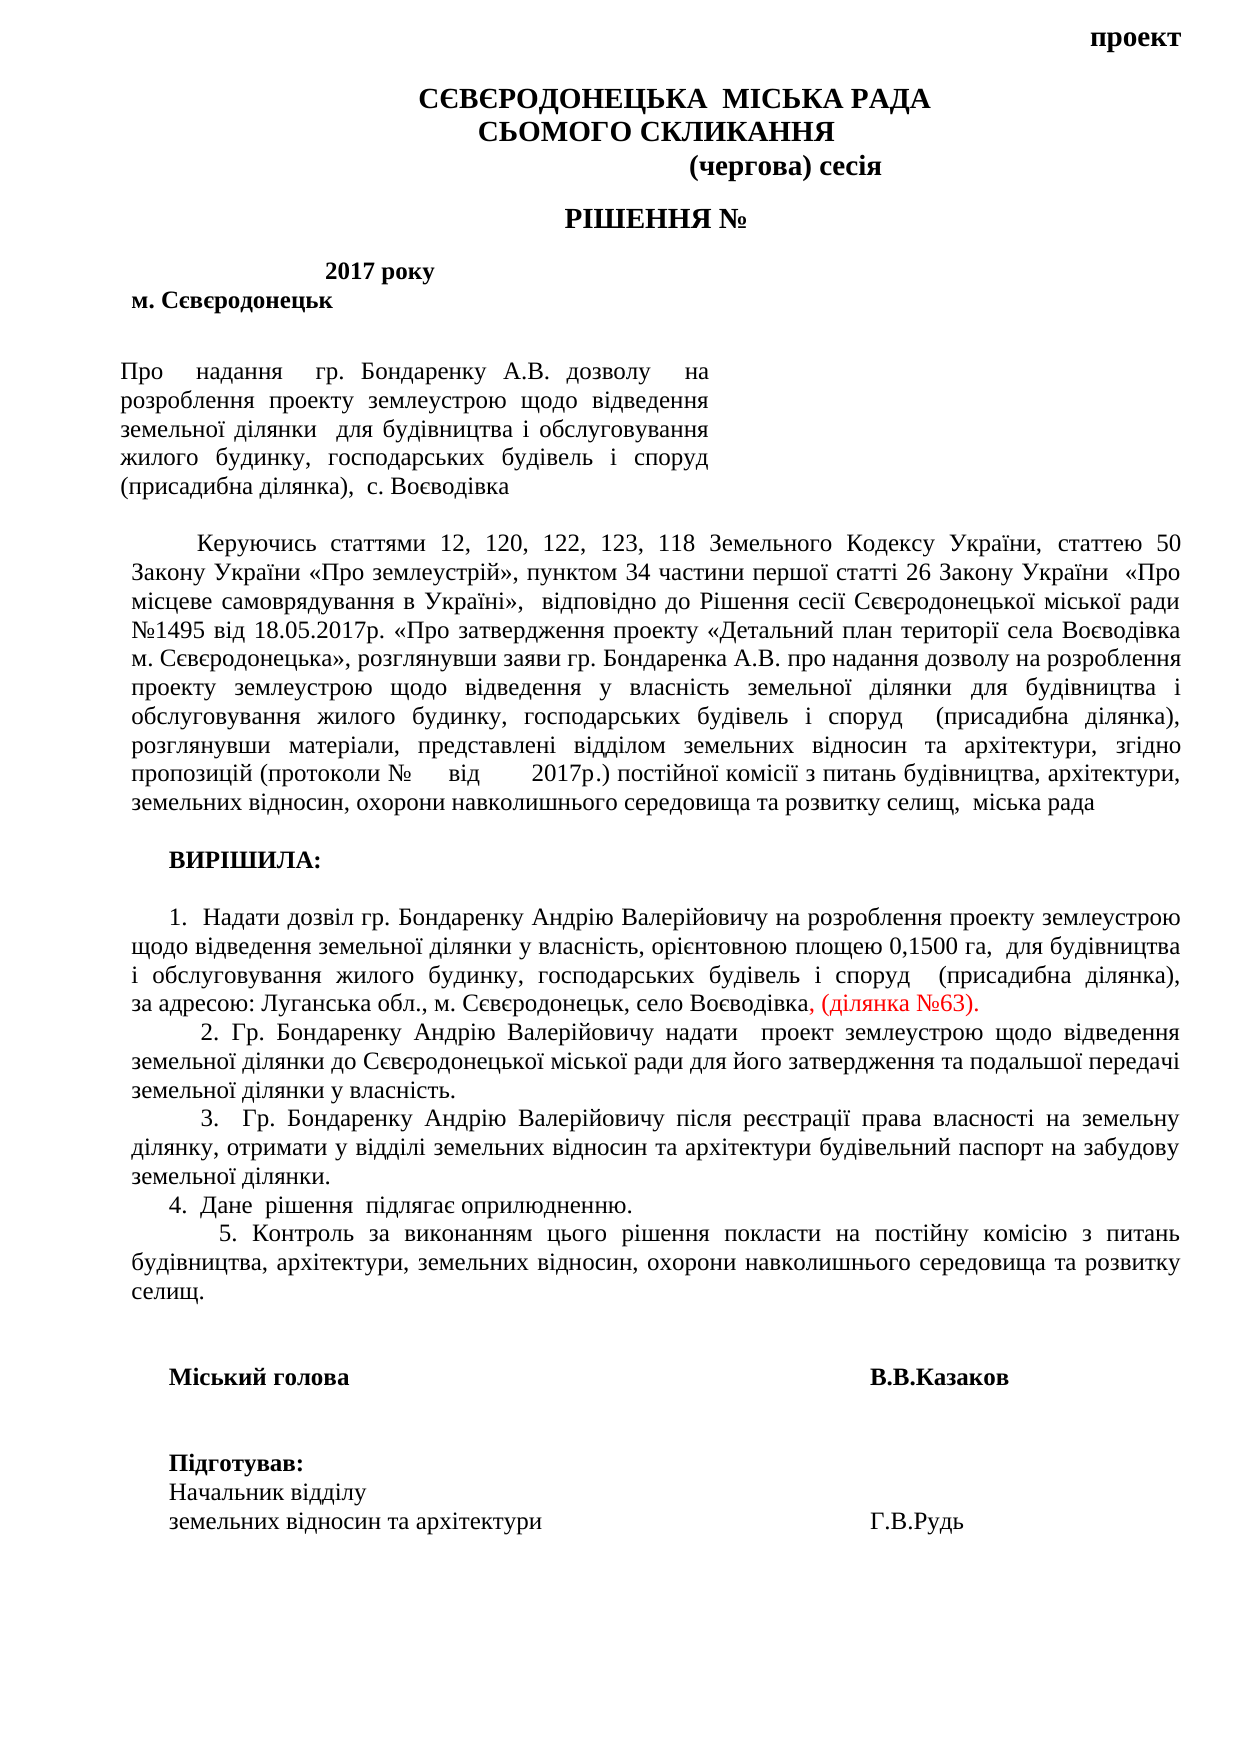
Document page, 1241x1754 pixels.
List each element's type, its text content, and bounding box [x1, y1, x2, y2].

text 2. Гр. Бондаренку Андрію Валерійовичу надати проект землеустрою щодо відведення земельної ділянки до Сєвєродонецької міської ради для його затвердження та подальшої передачі земельної ділянки у власність. [131, 1017, 1181, 1103]
subtitle РІШЕННЯ № [131, 201, 1181, 234]
text Міський голова В.В.Казаков [169, 1362, 1181, 1391]
text (чергова) сесія [131, 148, 1221, 182]
text м. Сєвєродонецьк [131, 285, 1181, 313]
text 3. Гр. Бондаренку Андрію Валерійовичу після реєстрації права власності на земельну ділянку, отримати у відділі земельних відносин та архітектури будівельний паспорт на забудову земельної ділянки. [131, 1103, 1181, 1190]
text 5. Контроль за виконанням цього рішення покласти на постійну комісію з питань будівництва, архітектури, земельних відносин, охорони навколишнього середовища та розвитку селищ. [131, 1218, 1181, 1305]
subtitle СЄВЄРОДОНЕЦЬКА МІСЬКА РАДА [131, 81, 1181, 114]
subtitle СЬОМОГО СКЛИКАННЯ [131, 114, 1181, 148]
text Начальник відділу [131, 1477, 1181, 1506]
subtitle проект [131, 19, 1181, 52]
text 2017 року [131, 256, 576, 285]
text ВИРІШИЛА: [131, 845, 1181, 873]
text Підготував: [131, 1448, 1181, 1477]
table_header Про надання гр. Бондаренку А.В. дозволу на розроблення проекту землеустрою щодо відведення земельної ділянки для будівництва і обслуговування жилого будинку, господарських будівель і споруд (присадибна ділянка), с. Воєводівка [109, 356, 720, 528]
text 1. Надати дозвіл гр. Бондаренку Андрію Валерійовичу на розроблення проекту землеустрою щодо відведення земельної ділянки у власність, орієнтовною площею 0,1500 га, для будівництва і обслуговування жилого будинку, господарських будівель і споруд (присадибна ділянка), за адресою: Луганська обл., м. Сєвєродонецьк, село Воєводівка, (ділянка №63). [131, 902, 1181, 1017]
text земельних відносин та архітектури Г.В.Рудь [131, 1506, 1181, 1535]
text 4. Дане рішення підлягає оприлюдненню. [131, 1190, 1181, 1218]
text Керуючись статтями 12, 120, 122, 123, 118 Земельного Кодексу України, статтею 50 Закону України «Про землеустрій», пунктом 34 частини першої статті 26 Закону України «Про місцеве самоврядування в Україні», відповідно до Рішення сесії Сєвєродонецької міської ради №1495 від 18.05.2017р. «Про затвердження проекту «Детальний план території села Воєводівка м. Сєвєродонецька», розглянувши заяви гр. Бондаренка А.В. про надання дозволу на розроблення проекту землеустрою щодо відведення у власність земельної ділянки для будівництва і обслуговування жилого будинку, господарських будівель і споруд (присадибна ділянка), розглянувши матеріали, представлені відділом земельних відносин та архітектури, згідно пропозицій (протоколи № від 2017р.) постійної комісії з питань будівництва, архітектури, земельних відносин, охорони навколишнього середовища та розвитку селищ, міська рада [131, 528, 1181, 816]
